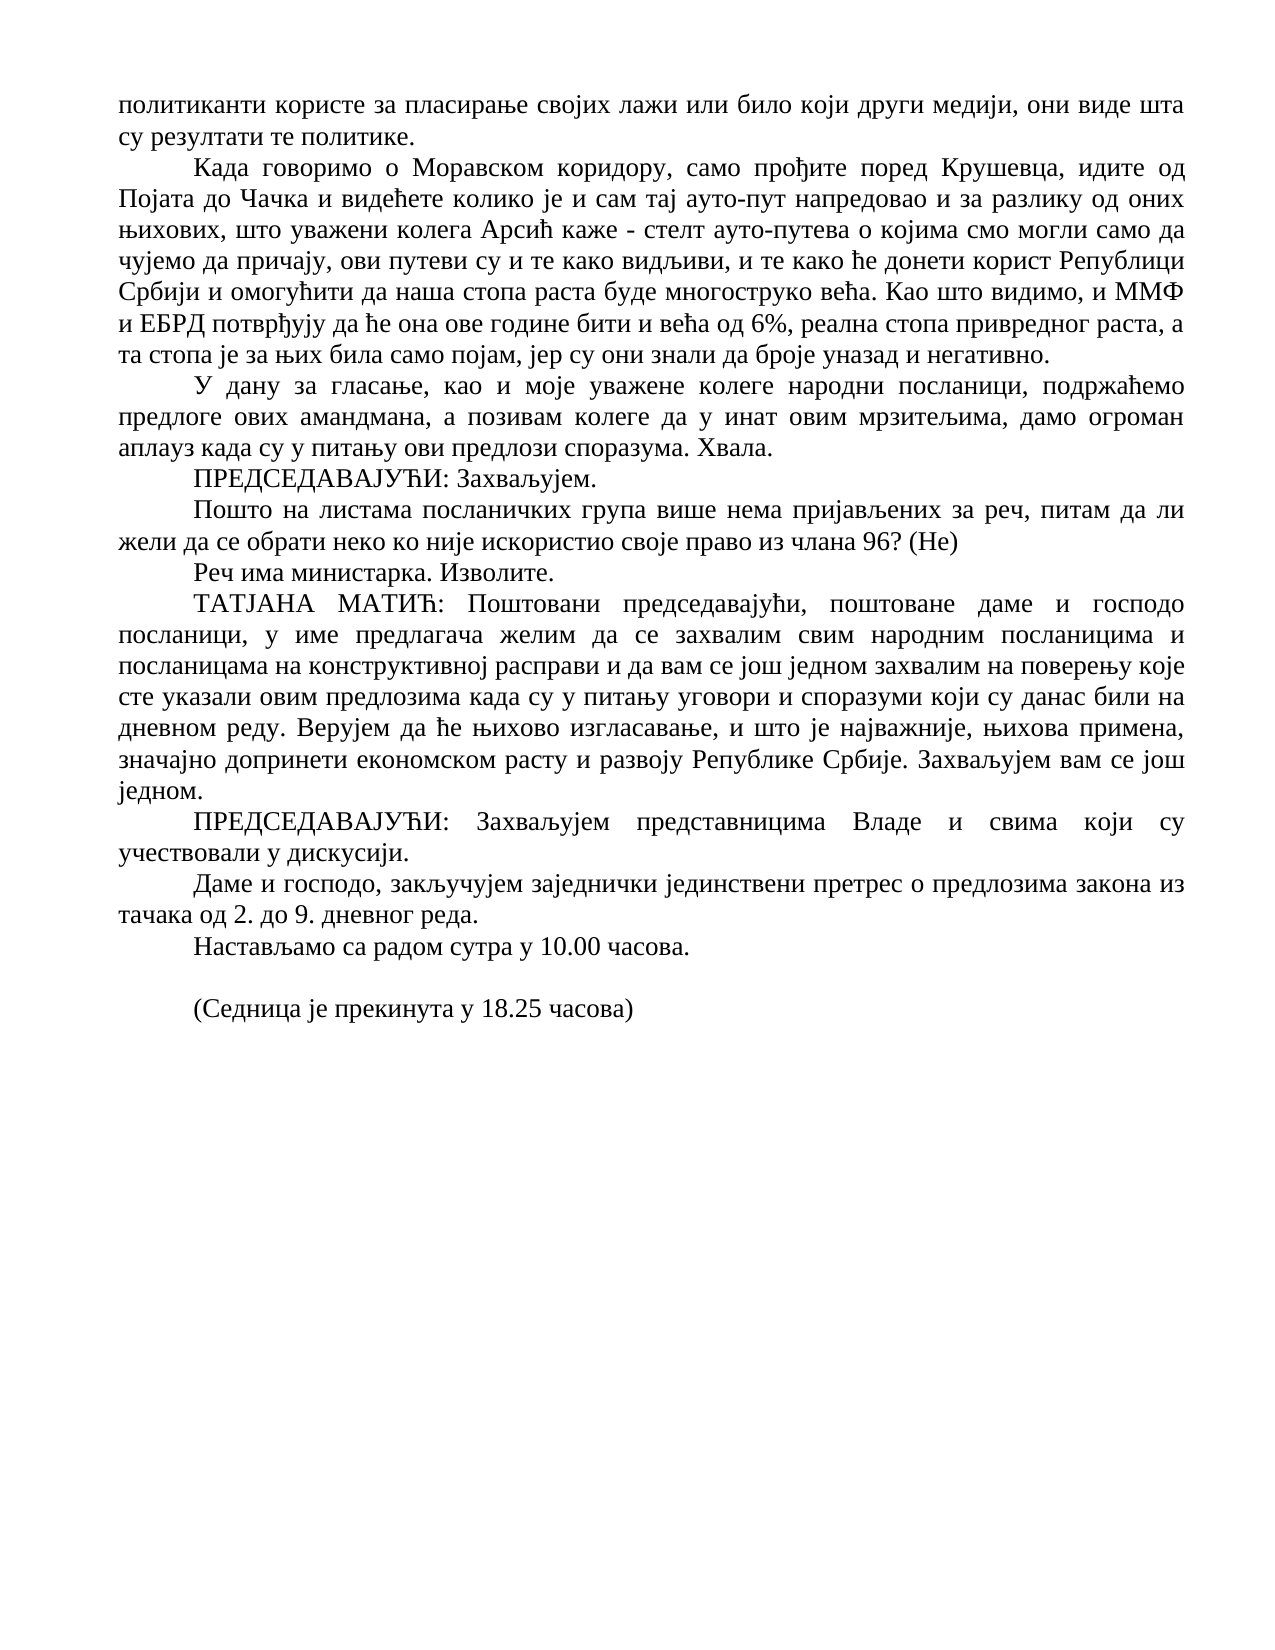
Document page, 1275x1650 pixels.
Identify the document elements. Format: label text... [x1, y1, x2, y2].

text ПРЕДСЕДАВАЈУЋИ: Захваљујем представницима Владе и свима који су учествовали у дискусији. [118, 805, 1186, 867]
text У дану за гласање, као и моје уважене колеге народни посланици, подржаћемо предлоге ових амандмана, а позивам колеге да у инат овим мрзитељима, дамо огроман аплауз када су у питању ови предлози споразума. Хвала. [118, 369, 1186, 462]
text Пошто на листама посланичких група више нема пријављених за реч, питам да ли жели да се обрати неко ко није искористио своје право из члана 96? (Не) [118, 493, 1186, 556]
text ПРЕДСЕДАВАЈУЋИ: Захваљујем. [118, 462, 1186, 493]
text (Седница је прекинута у 18.25 часова) [118, 992, 1186, 1023]
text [118, 89, 1186, 151]
text Када говоримо о Моравском коридору, само прођите поред Крушевца, идите од Појата до Чачка и видећете колико је и сам тај ауто-пут напредовао и за разлику од оних њихових, што уважени колега Арсић каже - стелт ауто-путева о којима смо могли само да чујемо да причају, ови путеви су и те како видљиви, и те како ће донети корист Републици Србији и омогућити да наша стопа раста буде многоструко већа. Као што видимо, и ММФ и ЕБРД потврђују да ће она ове године бити и већа од 6%, реална стопа привредног раста, а та стопа је за њих била само појам, јер су они знали да броје уназад и негативно. [118, 151, 1186, 369]
text ТАТЈАНА МАТИЋ: Поштовани председавајући, поштоване даме и господо посланици, у име предлагача желим да се захвалим свим народним посланицима и посланицама на конструктивној расправи и да вам се још једном захвалим на поверењу које сте указали овим предлозима када су у питању уговори и споразуми који су данас били на дневном реду. Верујем да ће њихово изгласавање, и што је најважније, њихова примена, значајно допринети економском расту и развоју Републике Србије. Захваљујем вам се још једном. [118, 587, 1186, 805]
text Реч има министарка. Изволите. [118, 556, 1186, 587]
text Настављамо са радом сутра у 10.00 часова. [118, 929, 1186, 961]
text Даме и господо, закључујем заједнички јединствени претрес о предлозима закона из тачака од 2. до 9. дневног реда. [118, 867, 1186, 929]
